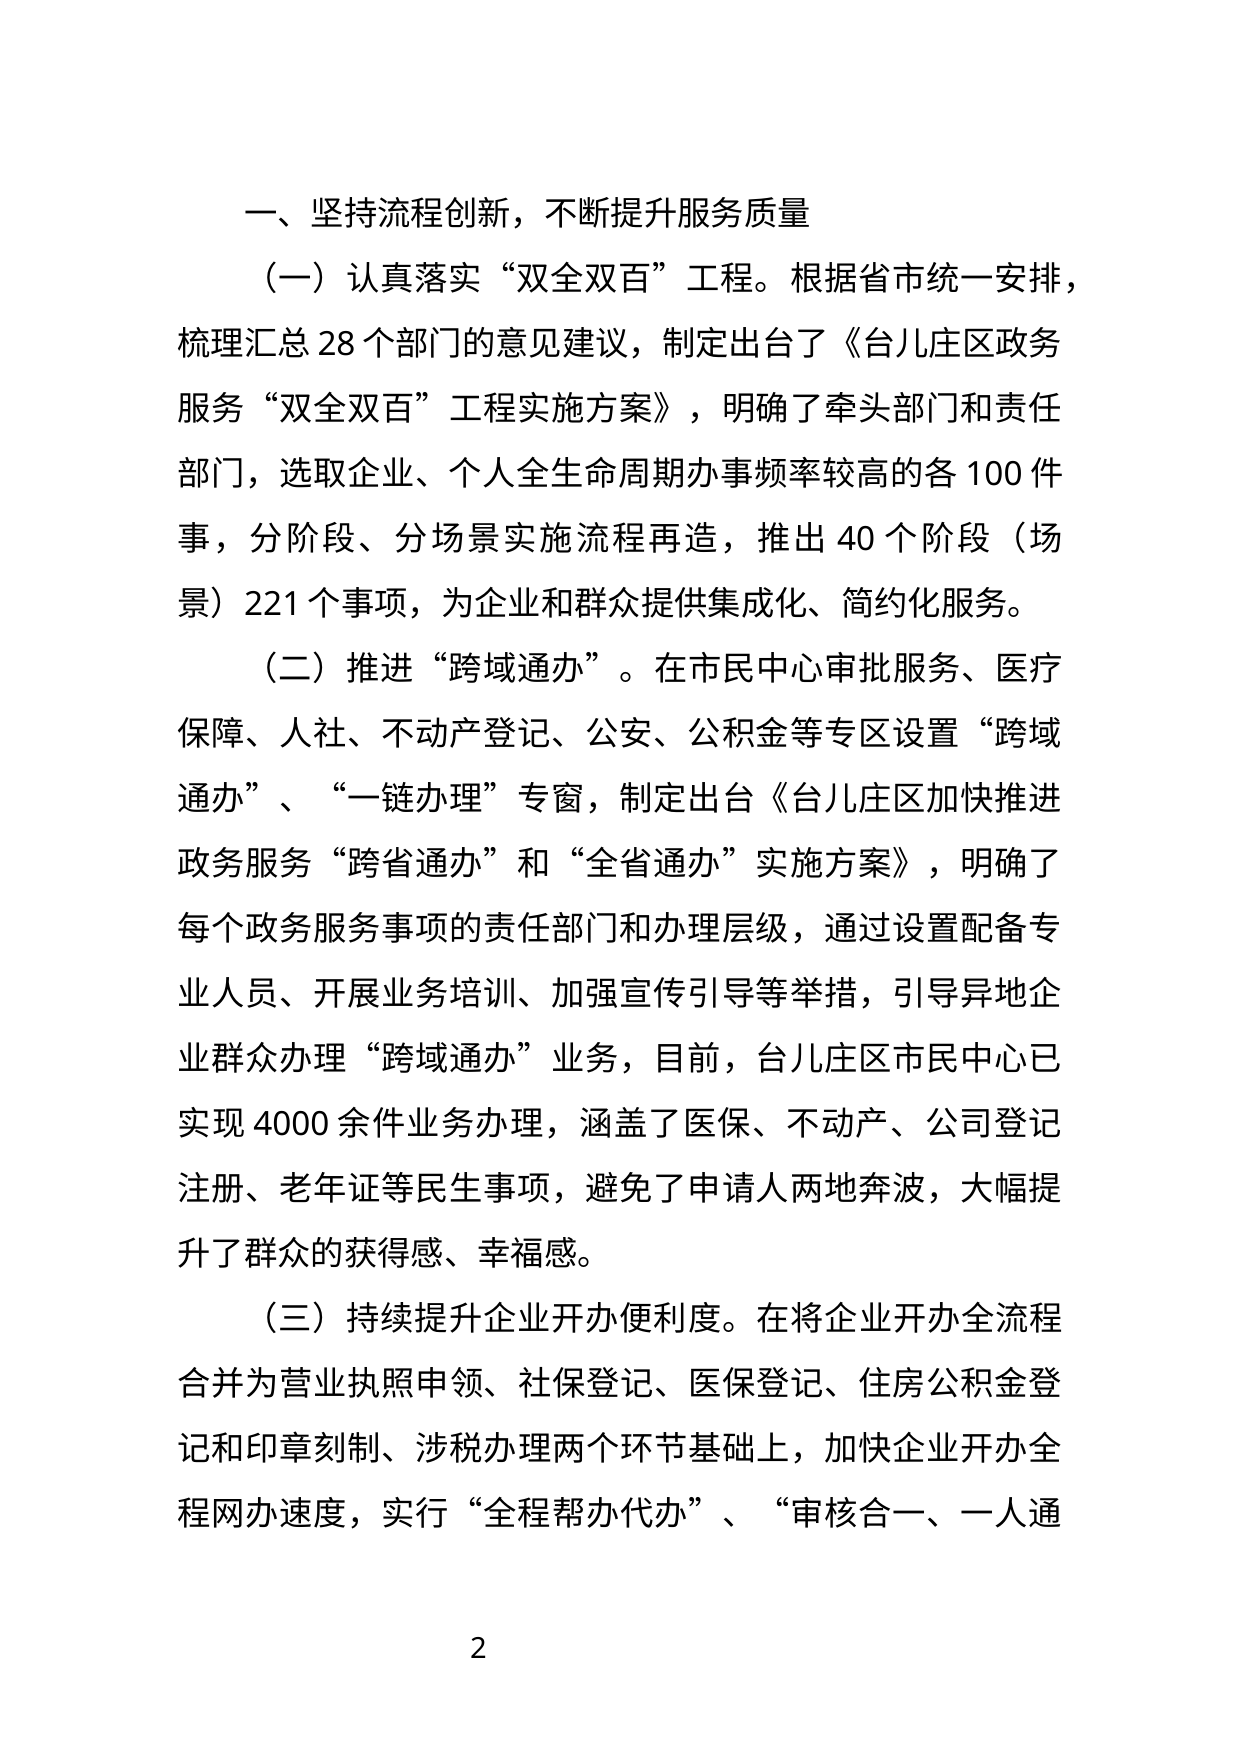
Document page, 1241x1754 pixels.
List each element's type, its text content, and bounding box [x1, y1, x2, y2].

text （二）推进“跨域通办”。在市民中心审批服务、医疗保障、人社、不动产登记、公安、公积金等专区设置“跨域通办”、“一链办理”专窗，制定出台《台儿庄区加快推进政务服务“跨省通办”和“全省通办”实施方案》，明确了每个政务服务事项的责任部门和办理层级，通过设置配备专业人员、开展业务培训、加强宣传引导等举措，引导异地企业群众办理“跨域通办”业务，目前，台儿庄区市民中心已实现4000余件业务办理，涵盖了医保、不动产、公司登记注册、老年证等民生事项，避免了申请人两地奔波，大幅提升了群众的获得感、幸福感。 [177, 633, 1063, 1283]
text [177, 1283, 1063, 1543]
text （一）认真落实“双全双百”工程。根据省市统一安排，梳理汇总28个部门的意见建议，制定出台了《台儿庄区政务服务“双全双百”工程实施方案》，明确了牵头部门和责任部门，选取企业、个人全生命周期办事频率较高的各100件事，分阶段、分场景实施流程再造，推出40个阶段（场景）221个事项，为企业和群众提供集成化、简约化服务。 [177, 243, 1063, 633]
text 一、坚持流程创新，不断提升服务质量 [177, 178, 1063, 243]
